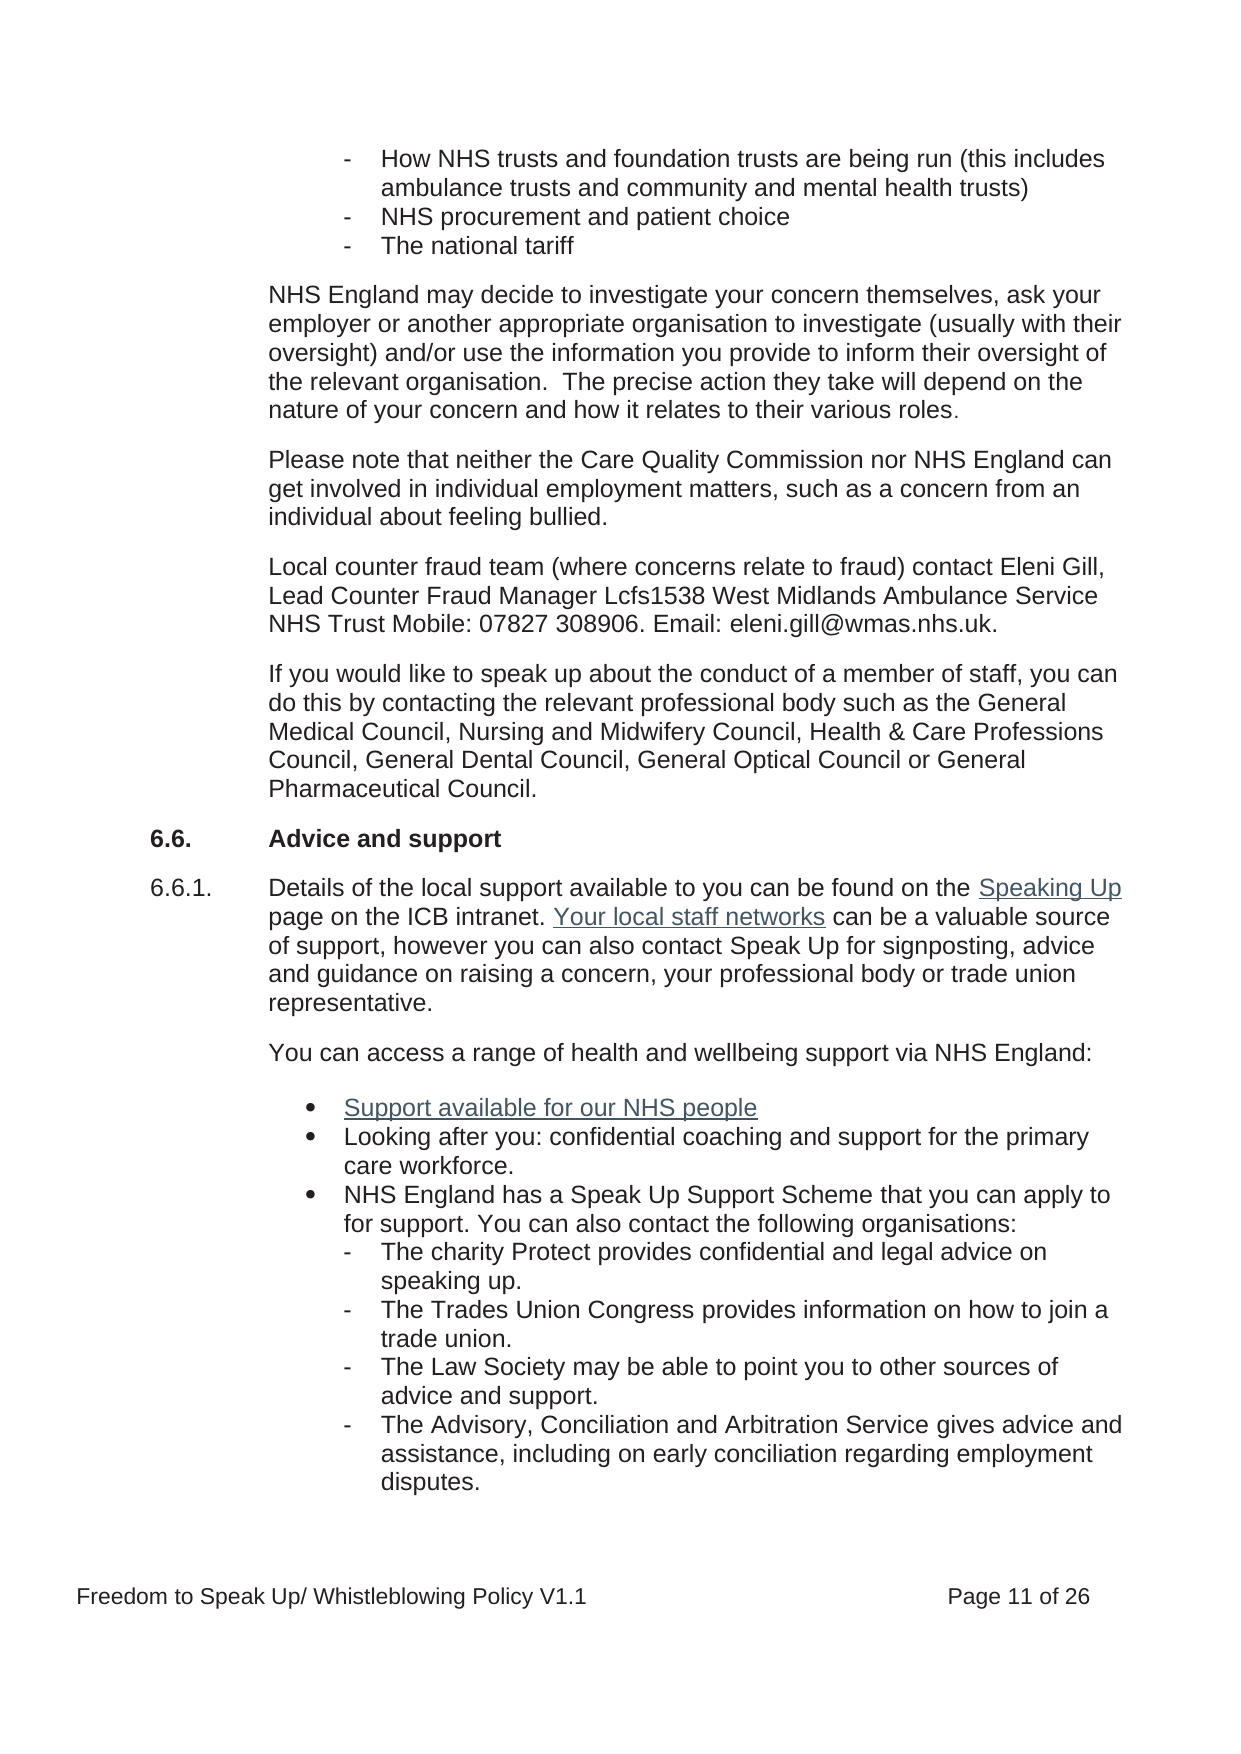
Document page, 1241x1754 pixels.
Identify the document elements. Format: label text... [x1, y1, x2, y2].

list Looking after you: confidential coaching and support for the primary care workforce. [306, 1122, 1139, 1180]
list The charity Protect provides confidential and legal advice on speaking up. [343, 1237, 1137, 1295]
list Please note that neither the Care Quality Commission nor NHS England can get involved in individual employment matters, such as a concern from an individual about feeling bullied. [268, 445, 1137, 531]
list The Law Society may be able to point you to other sources of advice and support. [343, 1352, 1137, 1410]
list NHS England may decide to investigate your concern themselves, ask your employer or another appropriate organisation to investigate (usually with their oversight) and/or use the information you provide to inform their oversight of the relevant organisation. The precise action they take will depend on the nature of your concern and how it relates to their various roles. [268, 280, 1137, 424]
list NHS procurement and patient choice [343, 202, 1137, 231]
list The national tariff [343, 231, 1137, 259]
text You can access a range of health and wellbeing support via NHS England: [268, 1038, 1123, 1067]
list NHS England has a Speak Up Support Scheme that you can apply to for support. You can also contact the following organisations: [306, 1180, 1139, 1237]
list Local counter fraud team (where concerns relate to fraud) contact Eleni Gill, Lead Counter Fraud Manager Lcfs1538 West Midlands Ambulance Service NHS Trust Mobile: 07827 308906. Email: eleni.gill@wmas.nhs.uk. [268, 552, 1137, 638]
list Support available for our NHS people [306, 1093, 1139, 1122]
list If you would like to speak up about the conduct of a member of staff, you can do this by contacting the relevant professional body such as the General Medical Council, Nursing and Midwifery Council, Health & Care Professions Council, General Dental Council, General Optical Council or General Pharmaceutical Council. [268, 659, 1137, 803]
list The Advisory, Conciliation and Arbitration Service gives advice and assistance, including on early conciliation regarding employment disputes. [343, 1410, 1137, 1496]
list How NHS trusts and foundation trusts are being run (this includes ambulance trusts and community and mental health trusts) [343, 144, 1137, 202]
text Details of the local support available to you can be found on the Speaking Up page on the ICB intranet. Your local staff networks can be a valuable source of support, however you can also contact Speak Up for signposting, advice and guidance on raising a concern, your professional body or trade union representative. [150, 873, 1137, 1017]
subtitle Advice and support [150, 824, 1137, 852]
list The Trades Union Congress provides information on how to join a trade union. [343, 1295, 1137, 1352]
